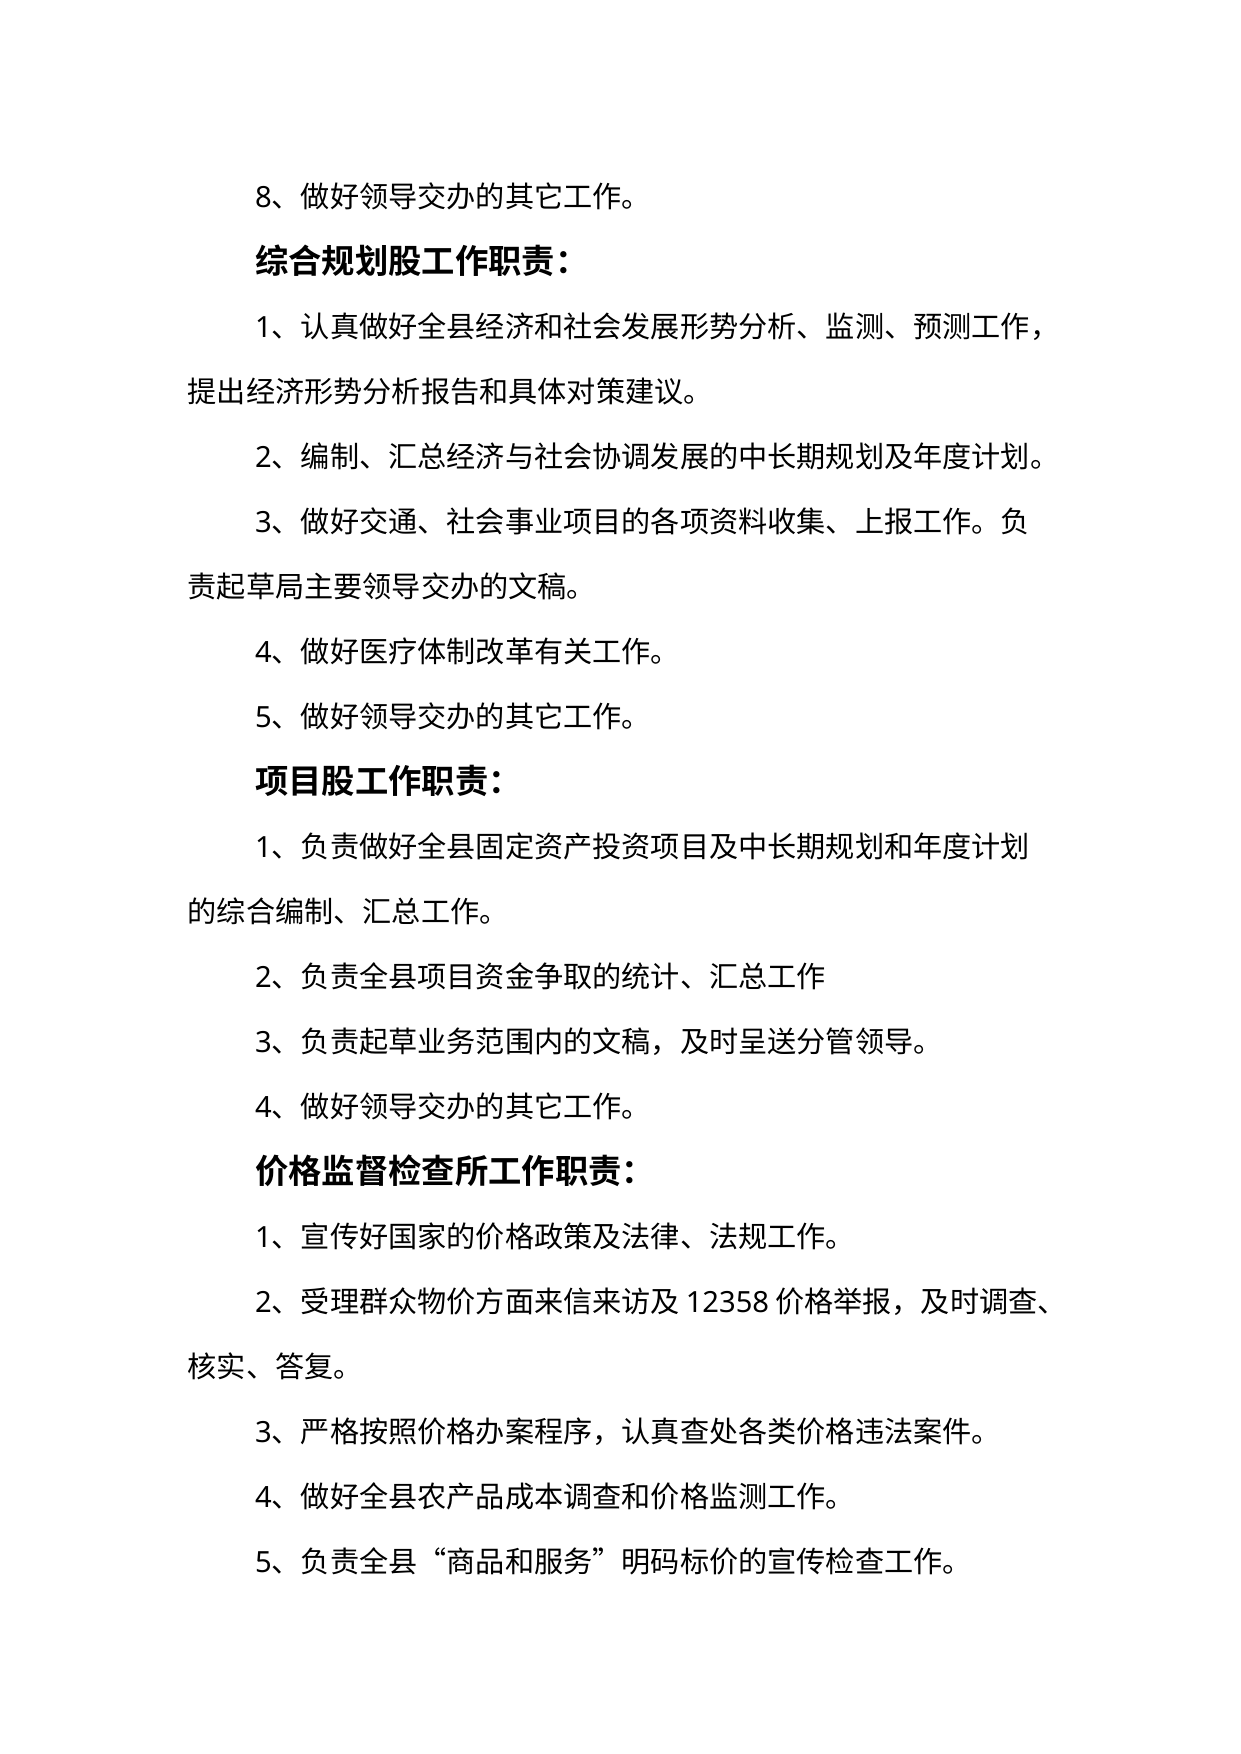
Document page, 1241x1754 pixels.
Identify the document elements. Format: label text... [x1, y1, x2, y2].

text 3、负责起草业务范围内的文稿，及时呈送分管领导。 [187, 1007, 1053, 1072]
text 2、编制、汇总经济与社会协调发展的中长期规划及年度计划。 [187, 422, 1053, 487]
text 5、负责全县“商品和服务”明码标价的宣传检查工作。 [187, 1527, 1053, 1592]
text 项目股工作职责： [187, 747, 1053, 812]
text 5、做好领导交办的其它工作。 [187, 682, 1053, 747]
text 2、负责全县项目资金争取的统计、汇总工作 [187, 942, 1053, 1007]
text 价格监督检查所工作职责： [187, 1137, 1053, 1202]
text 3、做好交通、社会事业项目的各项资料收集、上报工作。负责起草局主要领导交办的文稿。 [187, 487, 1053, 617]
text 1、认真做好全县经济和社会发展形势分析、监测、预测工作，提出经济形势分析报告和具体对策建议。 [187, 292, 1053, 422]
text 4、做好医疗体制改革有关工作。 [187, 617, 1053, 682]
text 8、做好领导交办的其它工作。 [187, 162, 1053, 227]
text 1、宣传好国家的价格政策及法律、法规工作。 [187, 1202, 1053, 1267]
text 4、做好全县农产品成本调查和价格监测工作。 [187, 1462, 1053, 1527]
text 综合规划股工作职责： [187, 227, 1053, 292]
text 2、受理群众物价方面来信来访及12358价格举报，及时调查、核实、答复。 [187, 1267, 1053, 1397]
text 1、负责做好全县固定资产投资项目及中长期规划和年度计划的综合编制、汇总工作。 [187, 812, 1053, 942]
text 4、做好领导交办的其它工作。 [187, 1072, 1053, 1137]
text 3、严格按照价格办案程序，认真查处各类价格违法案件。 [187, 1397, 1053, 1462]
